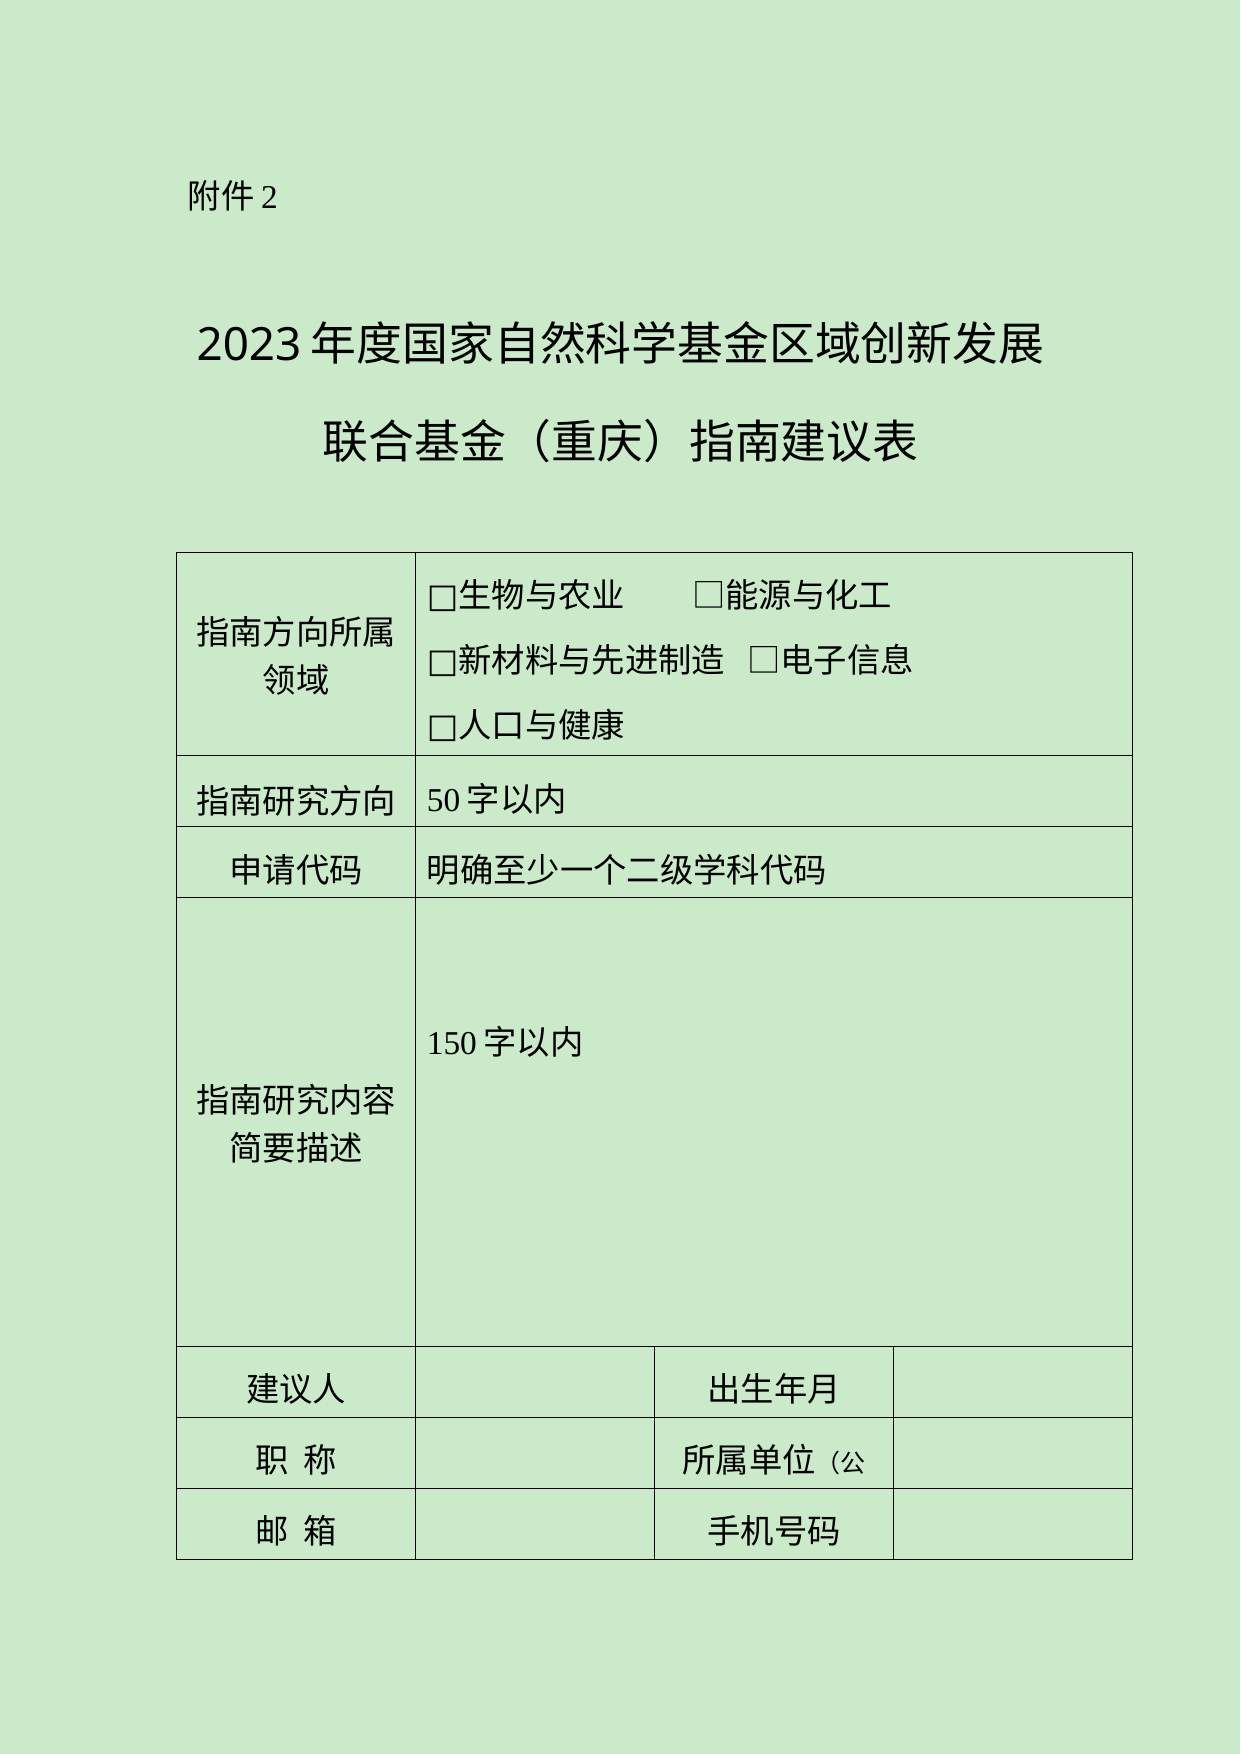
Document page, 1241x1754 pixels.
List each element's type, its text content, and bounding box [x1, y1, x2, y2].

table_cell [894, 1347, 1132, 1417]
table_cell 150字以内 [416, 898, 1132, 1346]
text 2023年度国家自然科学基金区域创新发展联合基金（重庆）指南建议表 [187, 292, 1053, 487]
table_cell 建议人 [177, 1347, 415, 1417]
table_cell 出生年月 [655, 1347, 893, 1417]
table_cell 职 称 [177, 1418, 415, 1488]
table_header □生物与农业 □能源与化工 □新材料与先进制造 □电子信息 □人口与健康 [416, 553, 1132, 755]
table_cell 申请代码 [177, 827, 415, 897]
table_cell 50字以内 [416, 756, 1132, 826]
table_cell [894, 1418, 1132, 1488]
table_cell [416, 1347, 654, 1417]
table_cell 明确至少一个二级学科代码 [416, 827, 1132, 897]
table_cell 邮 箱 [177, 1489, 415, 1558]
table_cell [416, 1418, 654, 1488]
table_cell 指南研究方向 [177, 756, 415, 826]
text 附件2 [187, 162, 1053, 227]
table_cell 手机号码 [655, 1489, 893, 1558]
table_cell [416, 1489, 654, 1558]
table_cell 指南研究内容简要描述 [177, 898, 415, 1346]
table_cell [894, 1489, 1132, 1558]
table_header 指南方向所属领域 [177, 553, 415, 755]
table_cell 所属单位（公章） [655, 1418, 893, 1488]
